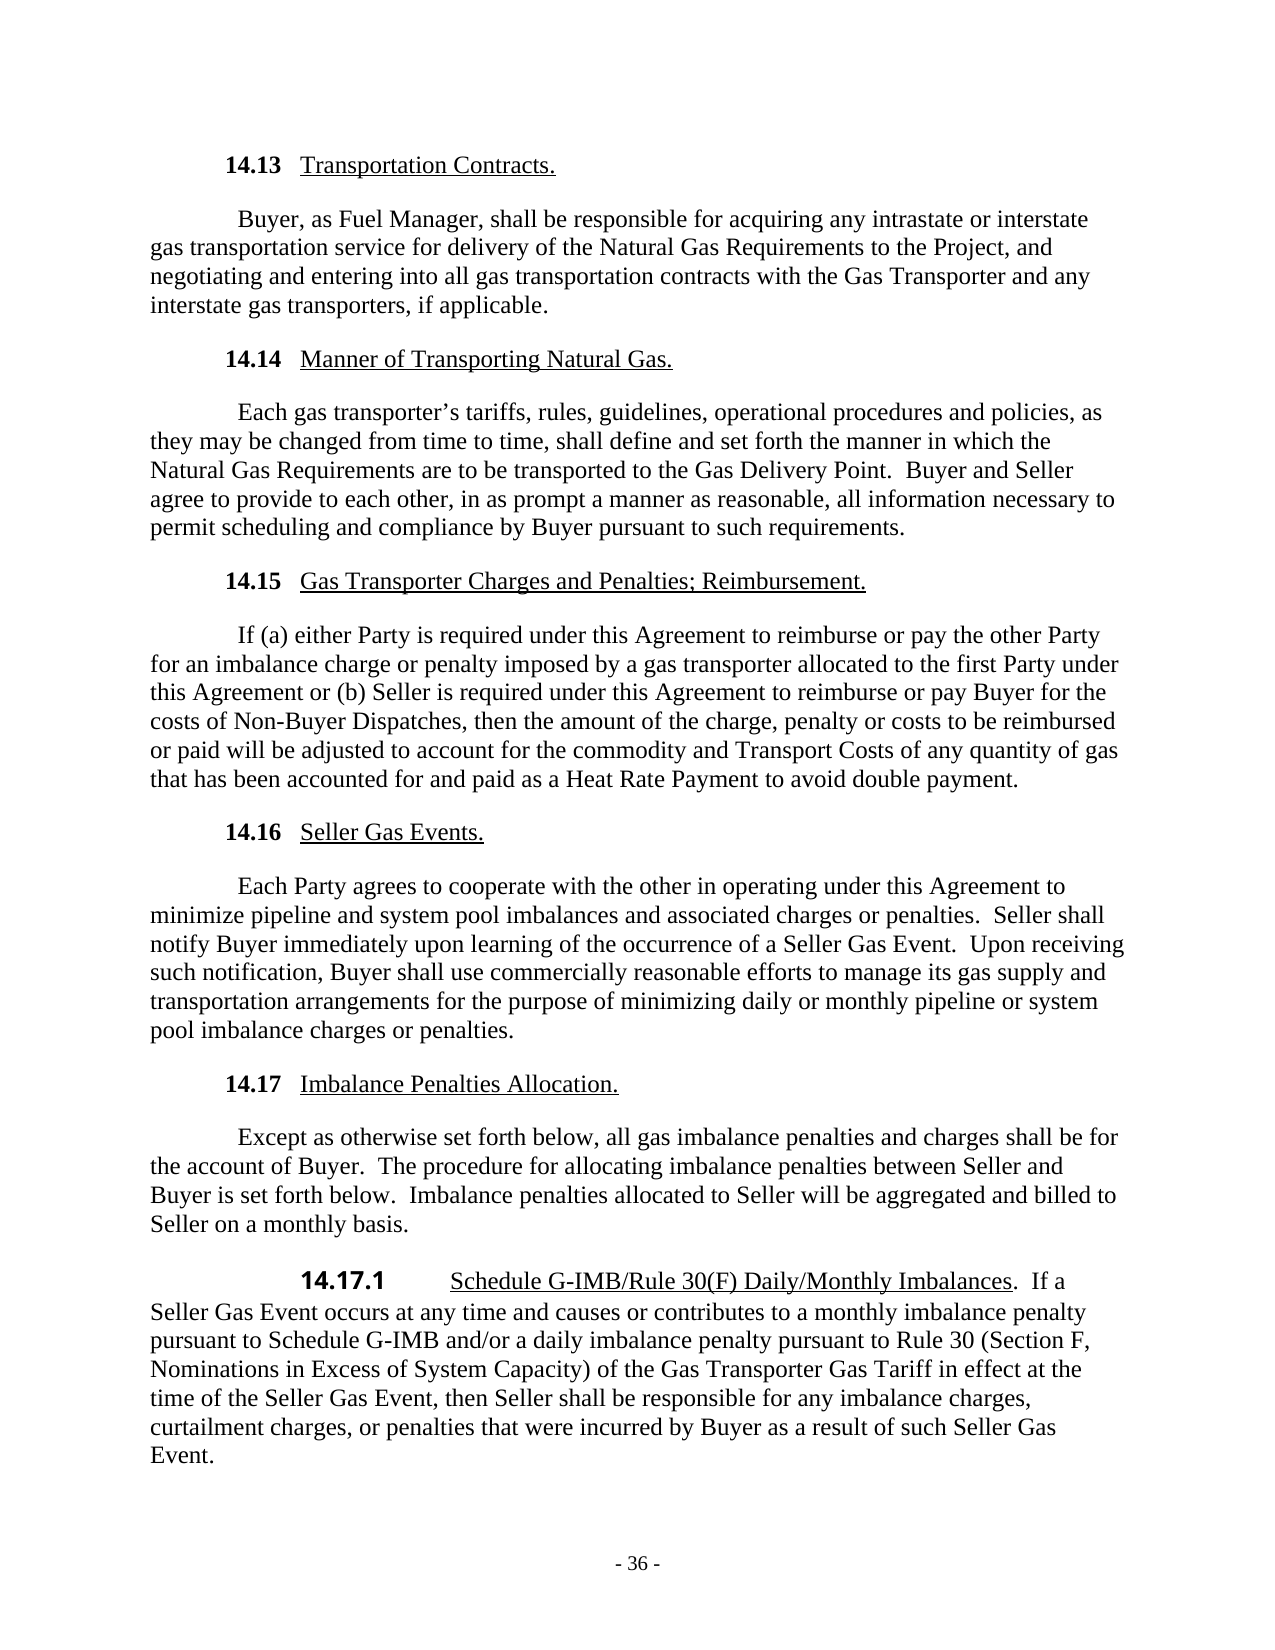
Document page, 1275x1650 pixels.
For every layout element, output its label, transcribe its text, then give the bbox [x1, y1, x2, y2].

subtitle Manner of Transporting Natural Gas. [150, 344, 1125, 372]
text Buyer, as Fuel Manager, shall be responsible for acquiring any intrastate or interstate gas transportation service for delivery of the Natural Gas Requirements to the Project, and negotiating and entering into all gas transportation contracts with the Gas Transporter and any interstate gas transporters, if applicable. [150, 204, 1125, 319]
subtitle Seller Gas Events. [150, 817, 1125, 846]
text Except as otherwise set forth below, all gas imbalance penalties and charges shall be for the account of Buyer. The procedure for allocating imbalance penalties between Seller and Buyer is set forth below. Imbalance penalties allocated to Seller will be aggregated and billed to Seller on a monthly basis. [150, 1122, 1125, 1237]
text If (a) either Party is required under this Agreement to reimburse or pay the other Party for an imbalance charge or penalty imposed by a gas transporter allocated to the first Party under this Agreement or (b) Seller is required under this Agreement to reimburse or pay Buyer for the costs of Non-Buyer Dispatches, then the amount of the charge, penalty or costs to be reimbursed or paid will be adjusted to account for the commodity and Transport Costs of any quantity of gas that has been accounted for and paid as a Heat Rate Payment to avoid double payment. [150, 620, 1125, 792]
subtitle Schedule G-IMB/Rule 30(F) Daily/Monthly Imbalances. If a Seller Gas Event occurs at any time and causes or contributes to a monthly imbalance penalty pursuant to Schedule G-IMB and/or a daily imbalance penalty pursuant to Rule 30 (Section F, Nominations in Excess of System Capacity) of the Gas Transporter Gas Tariff in effect at the time of the Seller Gas Event, then Seller shall be responsible for any imbalance charges, curtailment charges, or penalties that were incurred by Buyer as a result of such Seller Gas Event. [150, 1262, 1125, 1469]
subtitle Transportation Contracts. [150, 150, 1125, 179]
subtitle Gas Transporter Charges and Penalties; Reimbursement. [150, 566, 1125, 595]
subtitle Imbalance Penalties Allocation. [150, 1069, 1125, 1097]
text Each gas transporter’s tariffs, rules, guidelines, operational procedures and policies, as they may be changed from time to time, shall define and set forth the manner in which the Natural Gas Requirements are to be transported to the Gas Delivery Point. Buyer and Seller agree to provide to each other, in as prompt a manner as reasonable, all information necessary to permit scheduling and compliance by Buyer pursuant to such requirements. [150, 397, 1125, 541]
text Each Party agrees to cooperate with the other in operating under this Agreement to minimize pipeline and system pool imbalances and associated charges or penalties. Seller shall notify Buyer immediately upon learning of the occurrence of a Seller Gas Event. Upon receiving such notification, Buyer shall use commercially reasonable efforts to manage its gas supply and transportation arrangements for the purpose of minimizing daily or monthly pipeline or system pool imbalance charges or penalties. [150, 871, 1125, 1044]
